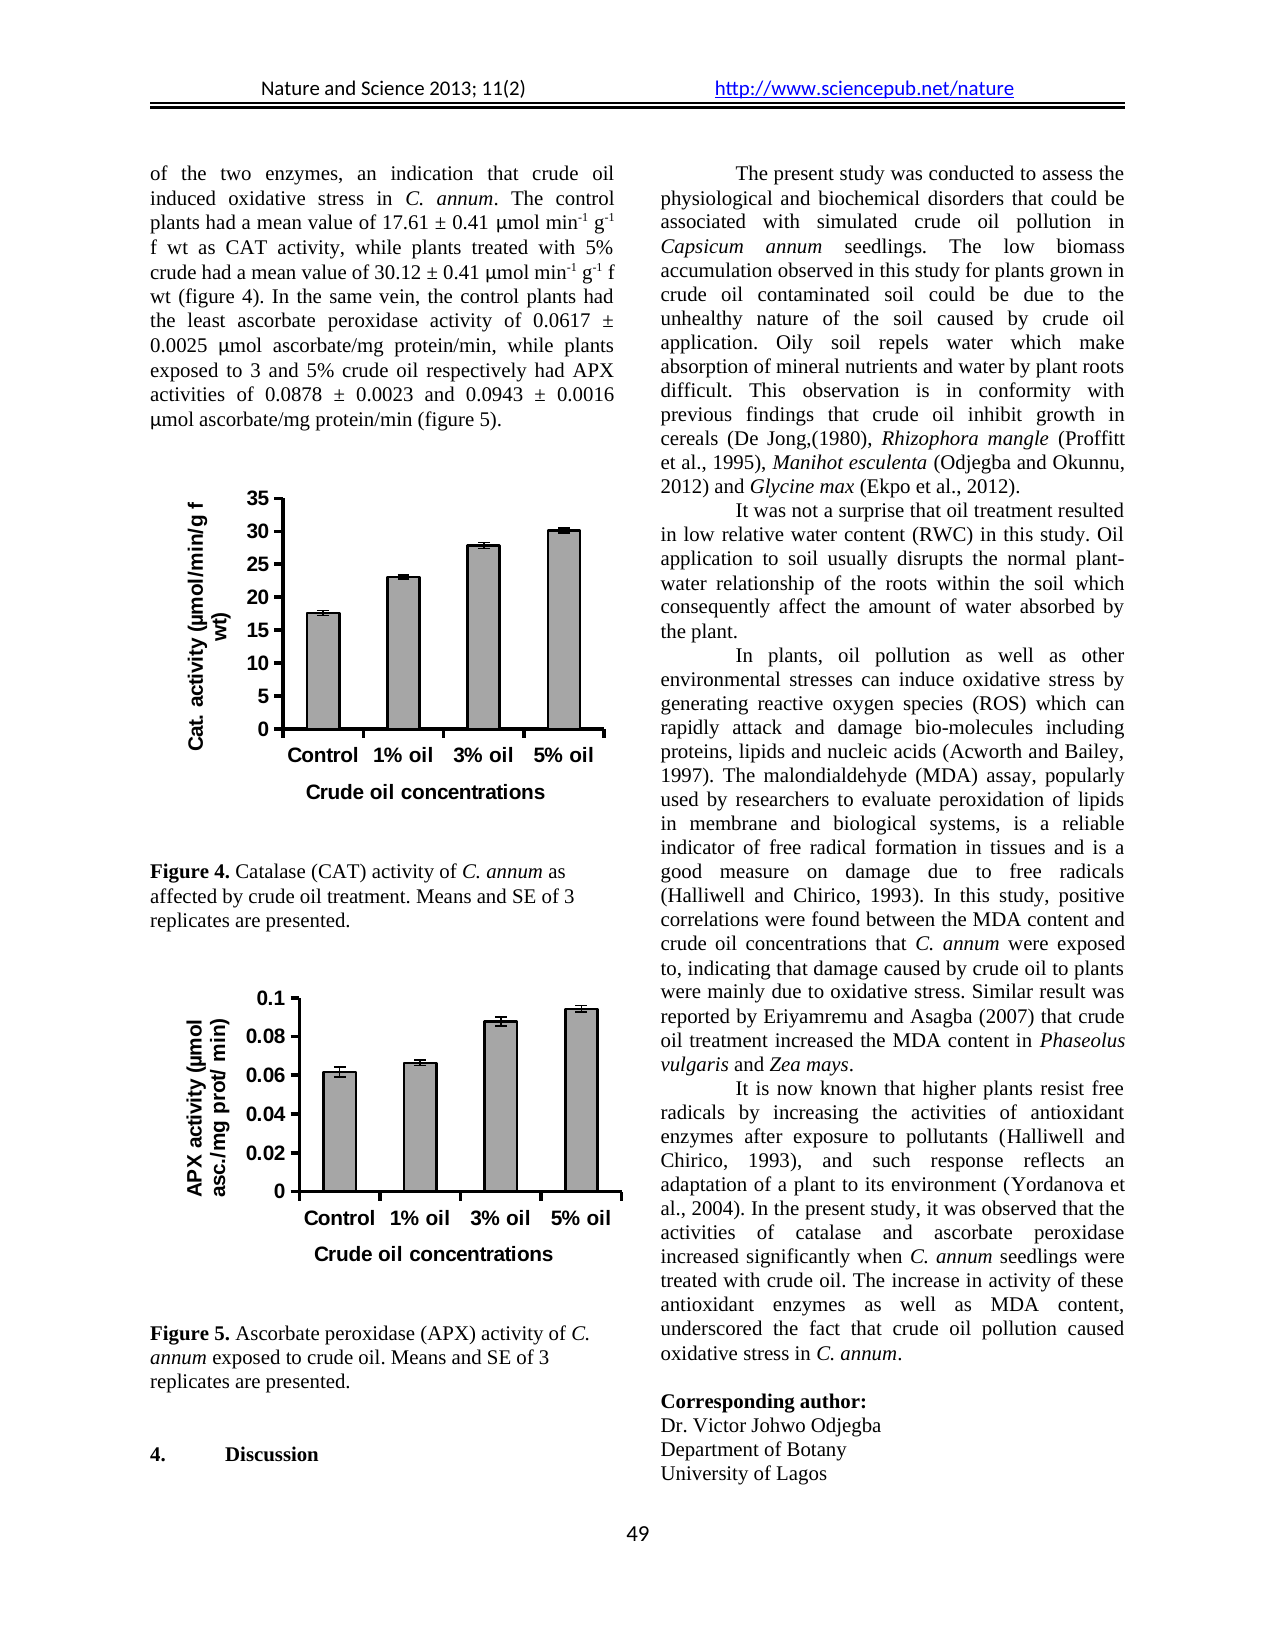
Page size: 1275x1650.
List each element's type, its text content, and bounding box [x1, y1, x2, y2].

text The present study was conducted to assess the physiological and biochemical disorders that could be associated with simulated crude oil pollution in Capsicum annum seedlings. The low biomass accumulation observed in this study for plants grown in crude oil contaminated soil could be due to the unhealthy nature of the soil caused by crude oil application. Oily soil repels water which make absorption of mineral nutrients and water by plant roots difficult. This observation is in conformity with previous findings that crude oil inhibit growth in cereals (De Jong,(1980), Rhizophora mangle (Proffitt et al., 1995), Manihot esculenta (Odjegba and Okunnu, 2012) and Glycine max (Ekpo et al., 2012). [660, 161, 1125, 498]
text It was not a surprise that oil treatment resulted in low relative water content (RWC) in this study. Oil application to soil usually disrupts the normal plant-water relationship of the roots within the soil which consequently affect the amount of water absorbed by the plant. [660, 498, 1125, 643]
text Corresponding author: [660, 1388, 1125, 1413]
text Figure 4. Catalase (CAT) activity of C. annum as affected by crude oil treatment. Means and SE of 3 replicates are presented. [150, 859, 614, 932]
text It is now known that higher plants resist free radicals by increasing the activities of antioxidant enzymes after exposure to pollutants (Halliwell and Chirico, 1993), and such response reflects an adaptation of a plant to its environment (Yordanova et al., 2004). In the present study, it was observed that the activities of catalase and ascorbate peroxidase increased significantly when C. annum seedlings were treated with crude oil. The increase in activity of these antioxidant enzymes as well as MDA content, underscored the fact that crude oil pollution caused oxidative stress in C. annum. [660, 1076, 1125, 1364]
text Department of Botany [660, 1437, 1125, 1461]
text Dr. Victor Johwo Odjegba [660, 1413, 1125, 1437]
text Figure 5. Ascorbate peroxidase (APX) activity of C. annum exposed to crude oil. Means and SE of 3 replicates are presented. [150, 1321, 614, 1393]
list Discussion [150, 1442, 614, 1466]
text University of Lagos [660, 1461, 1125, 1485]
text In plants, oil pollution as well as other environmental stresses can induce oxidative stress by generating reactive oxygen species (ROS) which can rapidly attack and damage bio-molecules including proteins, lipids and nucleic acids (Acworth and Bailey, 1997). The malondialdehyde (MDA) assay, popularly used by researchers to evaluate peroxidation of lipids in membrane and biological systems, is a reliable indicator of free radical formation in tissues and is a good measure on damage due to free radicals (Halliwell and Chirico, 1993). In this study, positive correlations were found between the MDA content and crude oil concentrations that C. annum were exposed to, indicating that damage caused by crude oil to plants were mainly due to oxidative stress. Similar result was reported by Eriyamremu and Asagba (2007) that crude oil treatment increased the MDA content in Phaseolus vulgaris and Zea mays. [660, 643, 1125, 1076]
